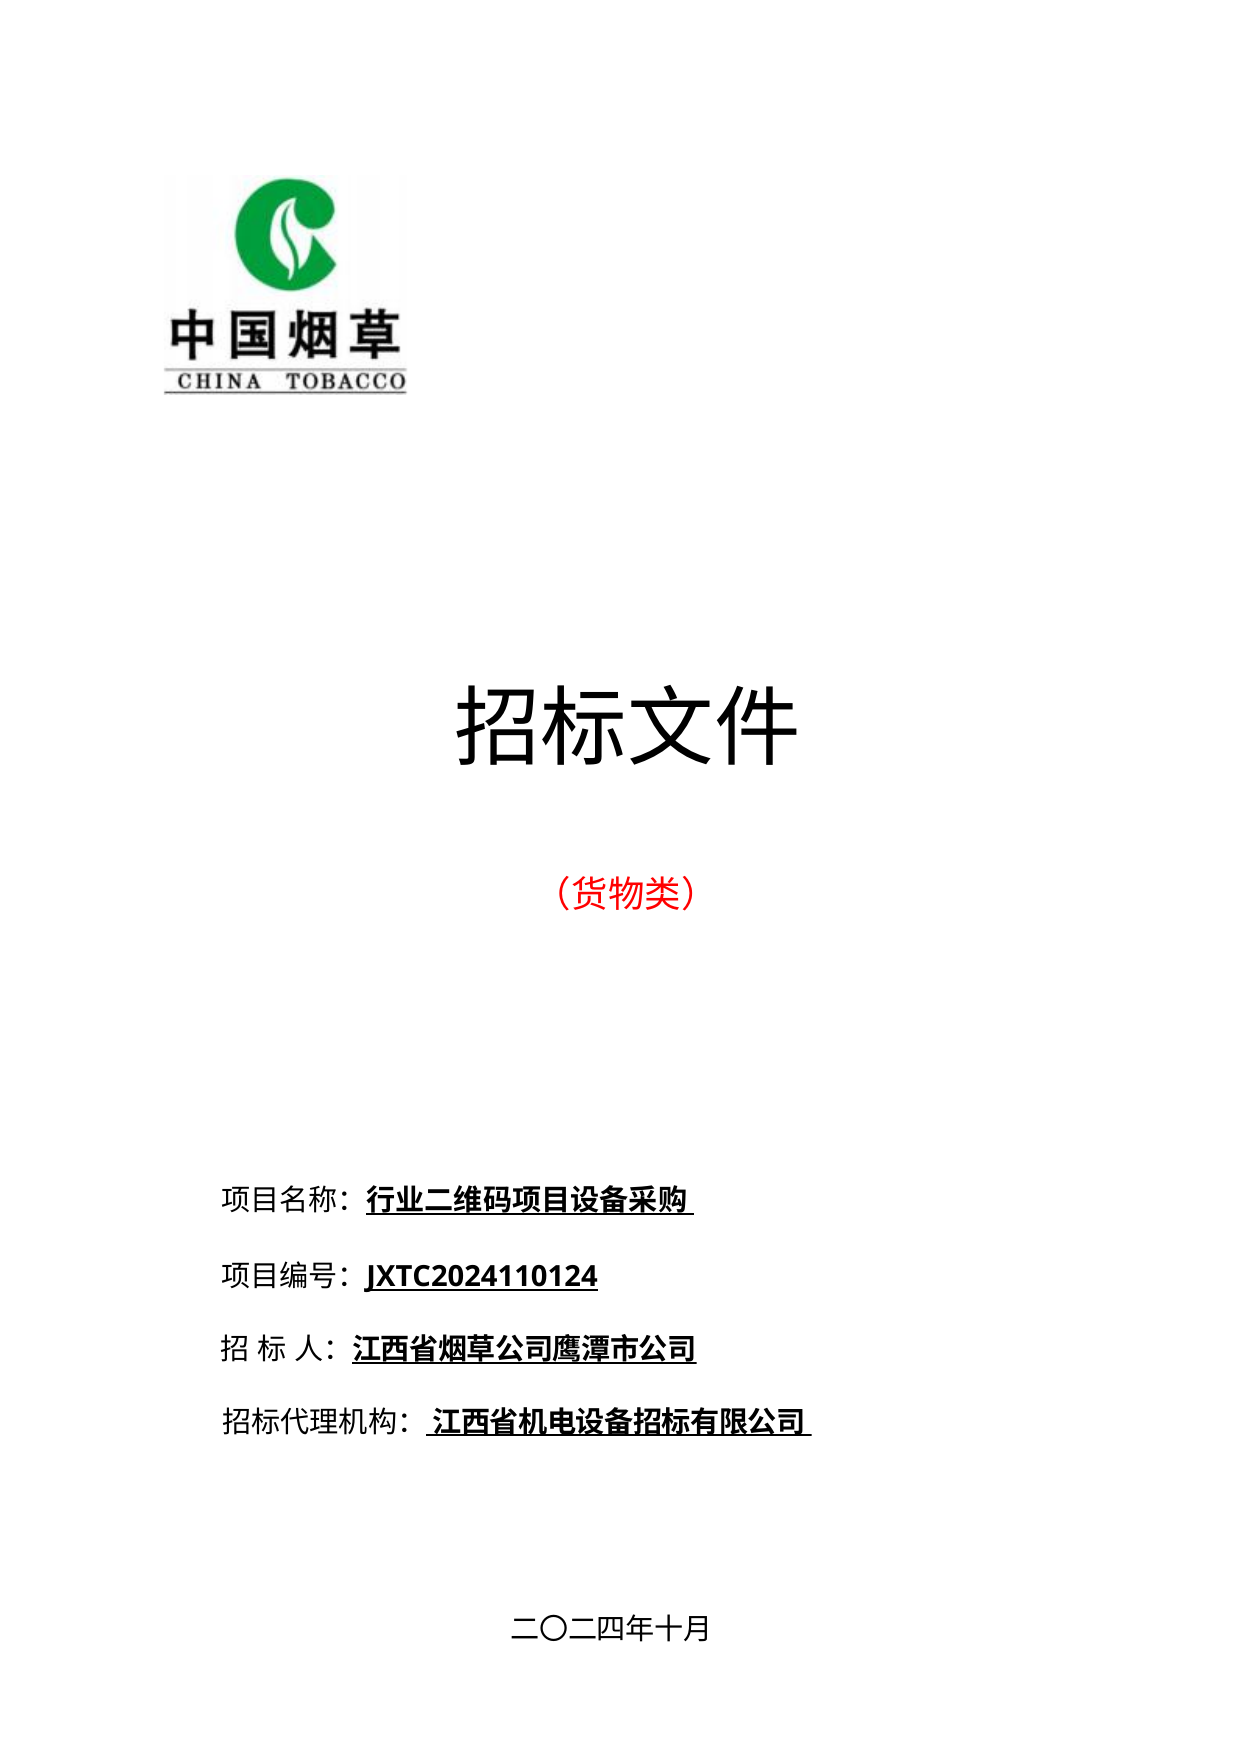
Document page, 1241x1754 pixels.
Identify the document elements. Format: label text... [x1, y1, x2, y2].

picture [163, 175, 408, 395]
text 项目名称：行业二维码项目设备采购 [164, 1177, 1054, 1219]
text 招标代理机构： 江西省机电设备招标有限公司 [164, 1398, 1054, 1441]
text 项目编号：JXTC2024110124 [164, 1253, 1054, 1295]
text （货物类） [534, 865, 1054, 917]
text 招 标 人：江西省烟草公司鹰潭市公司 [164, 1326, 1054, 1368]
text 招标文件 [454, 659, 1054, 784]
text 二〇二四年十月 [510, 1605, 1054, 1648]
